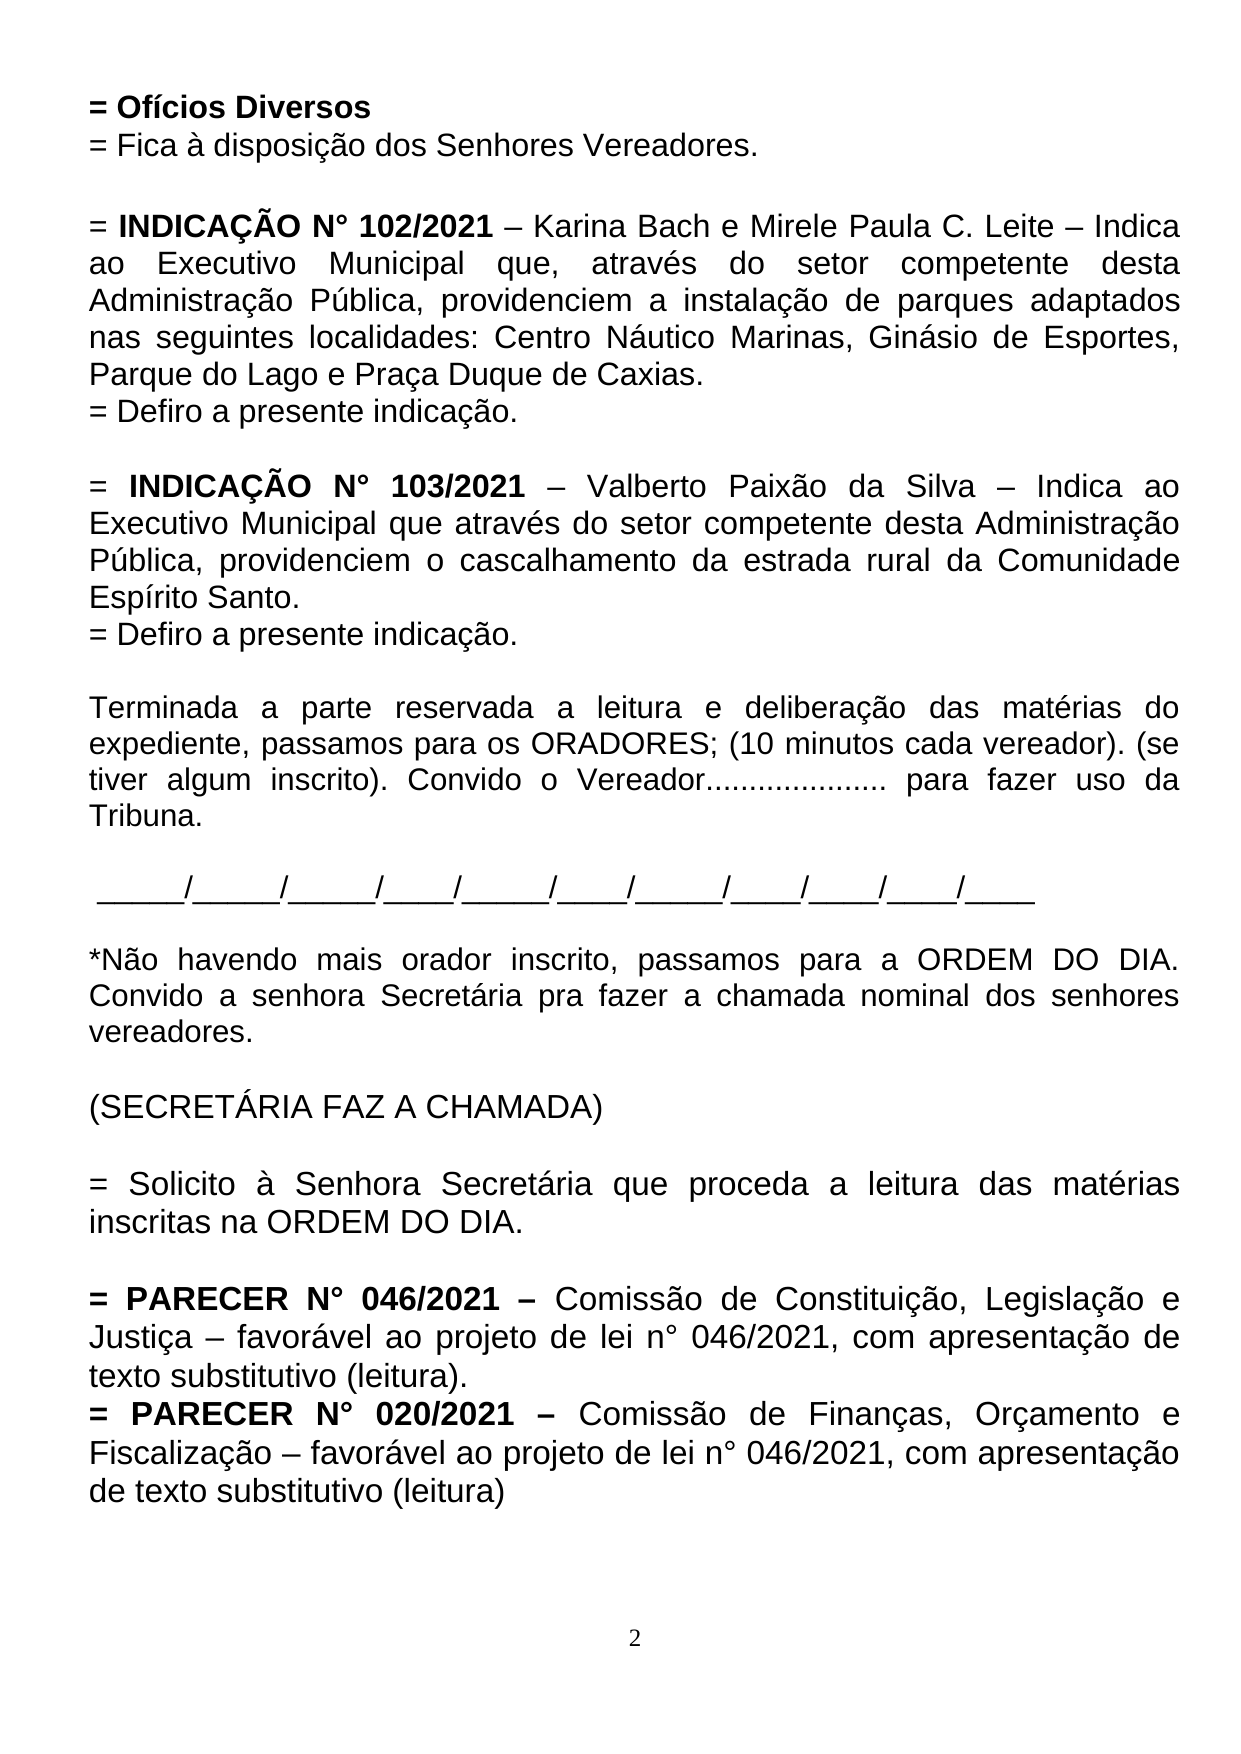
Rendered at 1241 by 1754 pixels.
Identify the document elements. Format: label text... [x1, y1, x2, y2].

text (SECRETÁRIA FAZ A CHAMADA) [89, 1087, 1181, 1125]
text = Fica à disposição dos Senhores Vereadores. [89, 126, 1181, 163]
text = Solicito à Senhora Secretária que proceda a leitura das matérias inscritas na ORDEM DO DIA. [89, 1164, 1181, 1241]
text = PARECER N° 046/2021 – Comissão de Constituição, Legislação e Justiça – favorável ao projeto de lei n° 046/2021, com apresentação de texto substitutivo (leitura). [89, 1279, 1181, 1394]
text = Ofícios Diversos [89, 89, 1181, 126]
text _____/_____/_____/____/_____/____/_____/____/____/____/____ [89, 869, 1181, 905]
text = Defiro a presente indicação. [89, 615, 1181, 652]
text = INDICAÇÃO N° 103/2021 – Valberto Paixão da Silva – Indica ao Executivo Municipal que através do setor competente desta Administração Pública, providenciem o cascalhamento da estrada rural da Comunidade Espírito Santo. [89, 467, 1181, 615]
text = PARECER N° 020/2021 – Comissão de Finanças, Orçamento e Fiscalização – favorável ao projeto de lei n° 046/2021, com apresentação de texto substitutivo (leitura) [89, 1394, 1181, 1510]
text Terminada a parte reservada a leitura e deliberação das matérias do expediente, passamos para os ORADORES; (10 minutos cada vereador). (se tiver algum inscrito). Convido o Vereador..................... para fazer uso da Tribuna. [89, 689, 1181, 833]
text = Defiro a presente indicação. [89, 392, 1181, 429]
text = INDICAÇÃO N° 102/2021 – Karina Bach e Mirele Paula C. Leite – Indica ao Executivo Municipal que, através do setor competente desta Administração Pública, providenciem a instalação de parques adaptados nas seguintes localidades: Centro Náutico Marinas, Ginásio de Esportes, Parque do Lago e Praça Duque de Caxias. [89, 207, 1181, 392]
text *Não havendo mais orador inscrito, passamos para a ORDEM DO DIA. Convido a senhora Secretária pra fazer a chamada nominal dos senhores vereadores. [89, 941, 1181, 1048]
